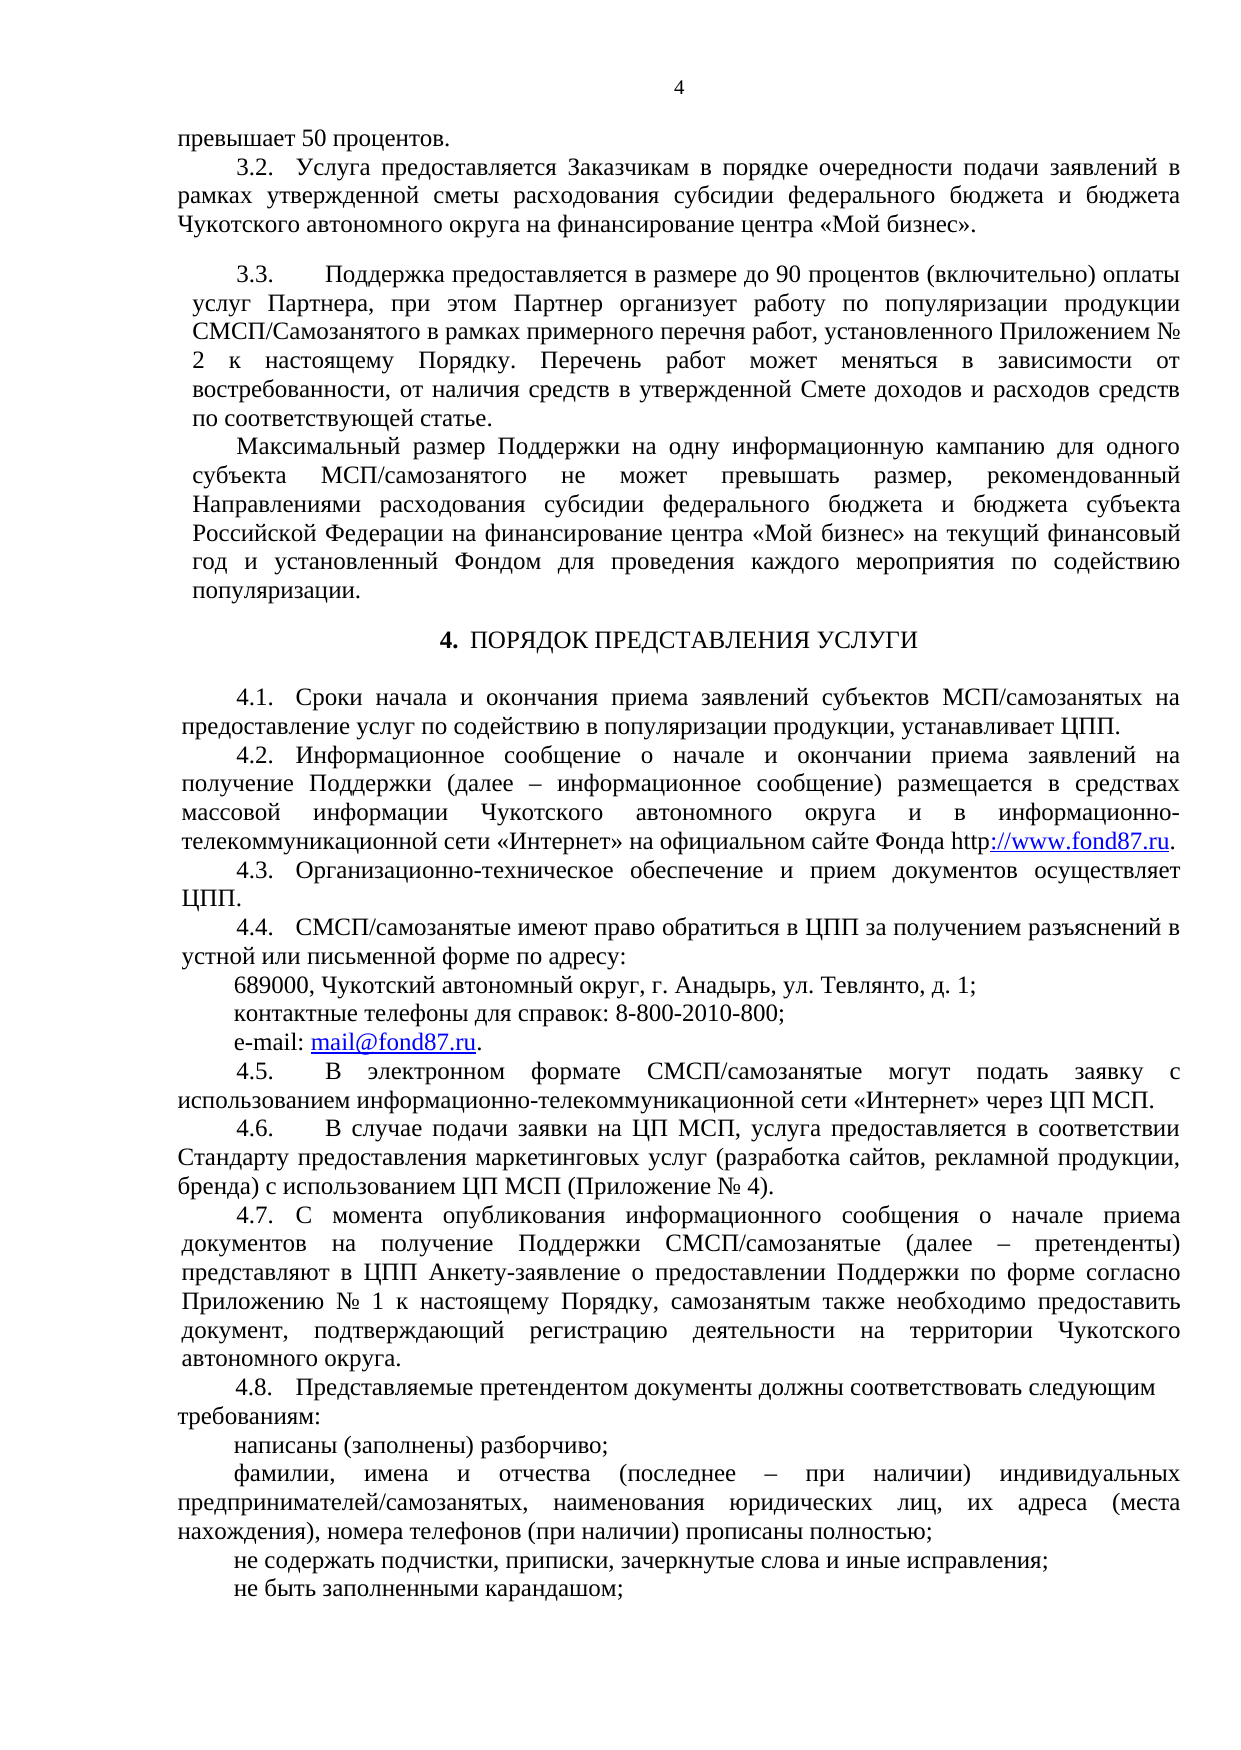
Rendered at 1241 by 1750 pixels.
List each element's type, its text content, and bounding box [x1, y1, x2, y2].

list ПОРЯДОК ПРЕДСТАВЛЕНИЯ УСЛУГИ [177, 625, 1181, 653]
list СМСП/самозанятые имеют право обратиться в ЦПП за получением разъяснений в устной или письменной форме по адресу: [181, 912, 1181, 970]
list В случае подачи заявки на ЦП МСП, услуга предоставляется в соответствии Стандарту предоставления маркетинговых услуг (разработка сайтов, рекламной продукции, бренда) с использованием ЦП МСП (Приложение № 4). [177, 1113, 1181, 1200]
text контактные телефоны для справок: 8-800-2010-800; [177, 998, 1181, 1027]
text e-mail: mail@fond87.ru. [177, 1027, 1181, 1056]
list С момента опубликования информационного сообщения о начале приема документов на получение Поддержки СМСП/самозанятые (далее – претенденты) представляют в ЦПП Анкету-заявление о предоставлении Поддержки по форме согласно Приложению № 1 к настоящему Порядку, самозанятым также необходимо предоставить документ, подтверждающий регистрацию деятельности на территории Чукотского автономного округа. [181, 1200, 1181, 1372]
text фамилии, имена и отчества (последнее – при наличии) индивидуальных предпринимателей/самозанятых, наименования юридических лиц, их адреса (места нахождения), номера телефонов (при наличии) прописаны полностью; [177, 1458, 1181, 1545]
list Поддержка предоставляется в размере до 90 процентов (включительно) оплаты услуг Партнера, при этом Партнер организует работу по популяризации продукции СМСП/Самозанятого в рамках примерного перечня работ, установленного Приложением № 2 к настоящему Порядку. Перечень работ может меняться в зависимости от востребованности, от наличия средств в утвержденной Смете доходов и расходов средств по соответствующей статье. [192, 259, 1181, 431]
list Организационно-техническое обеспечение и прием документов осуществляет ЦПП. [181, 855, 1181, 912]
list Представляемые претендентом документы должны соответствовать следующим [235, 1372, 1181, 1401]
list Информационное сообщение о начале и окончании приема заявлений на получение Поддержки (далее – информационное сообщение) размещается в средствах массовой информации Чукотского автономного округа и в информационно-телекоммуникационной сети «Интернет» на официальном сайте Фонда http://www.fond87.ru. [181, 740, 1181, 855]
text не содержать подчистки, приписки, зачеркнутые слова и иные исправления; [177, 1545, 1181, 1573]
list Услуга предоставляется Заказчикам в порядке очередности подачи заявлений в рамках утвержденной сметы расходования субсидии федерального бюджета и бюджета Чукотского автономного округа на финансирование центра «Мой бизнес». [177, 152, 1181, 238]
list Сроки начала и окончания приема заявлений субъектов МСП/самозанятых на предоставление услуг по содействию в популяризации продукции, устанавливает ЦПП. [181, 682, 1181, 740]
list В электронном формате СМСП/самозанятые могут подать заявку с использованием информационно-телекоммуникационной сети «Интернет» через ЦП МСП. [177, 1056, 1181, 1113]
text не быть заполненными карандашом; [177, 1573, 1181, 1602]
text написаны (заполнены) разборчиво; [177, 1430, 1181, 1458]
text 689000, Чукотский автономный округ, г. Анадырь, ул. Тевлянто, д. 1; [177, 970, 1181, 998]
text требованиям: [177, 1401, 1181, 1430]
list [177, 123, 1181, 152]
list Максимальный размер Поддержки на одну информационную кампанию для одного субъекта МСП/самозанятого не может превышать размер, рекомендованный Направлениями расходования субсидии федерального бюджета и бюджета субъекта Российской Федерации на финансирование центра «Мой бизнес» на текущий финансовый год и установленный Фондом для проведения каждого мероприятия по содействию популяризации. [192, 431, 1181, 604]
